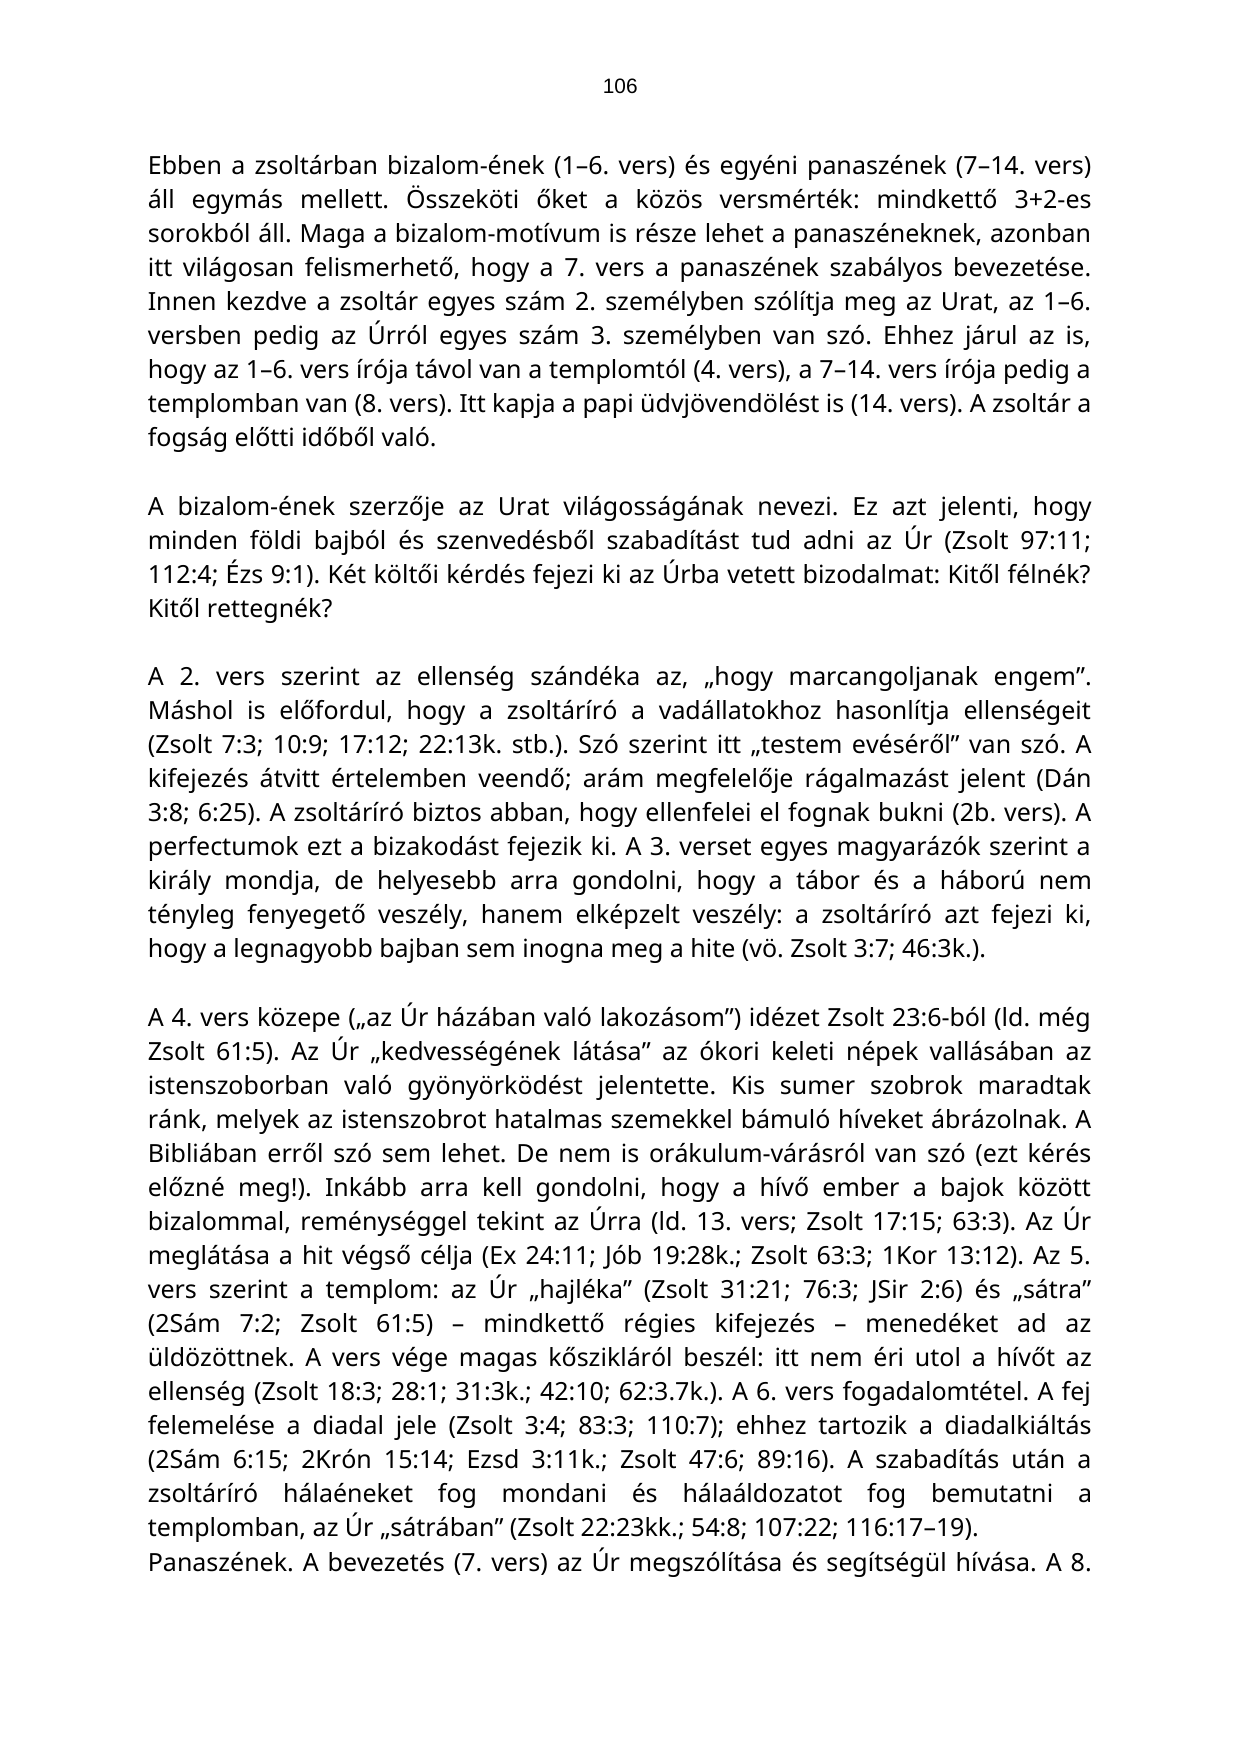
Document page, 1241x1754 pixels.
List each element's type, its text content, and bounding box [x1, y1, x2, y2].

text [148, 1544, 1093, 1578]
text Ebben a zsoltárban bizalom-ének (1–6. vers) és egyéni panaszének (7–14. vers) áll egymás mellett. Összeköti őket a közös versmérték: mindkettő 3+2-es sorokból áll. Maga a bizalom-motívum is része lehet a panaszéneknek, azonban itt világosan felismerhető, hogy a 7. vers a panaszének szabályos bevezetése. Innen kezdve a zsoltár egyes szám 2. személyben szólítja meg az Urat, az 1–6. versben pedig az Úrról egyes szám 3. személyben van szó. Ehhez járul az is, hogy az 1–6. vers írója távol van a templomtól (4. vers), a 7–14. vers írója pedig a templomban van (8. vers). Itt kapja a papi üdvjövendölést is (14. vers). A zsoltár a fogság előtti időből való. [148, 148, 1093, 454]
text A 2. vers szerint az ellenség szándéka az, „hogy marcangoljanak engem”. Máshol is előfordul, hogy a zsoltáríró a vadállatokhoz hasonlítja ellenségeit (Zsolt 7:3; 10:9; 17:12; 22:13k. stb.). Szó szerint itt „testem evéséről” van szó. A kifejezés átvitt értelemben veendő; arám megfelelője rágalmazást jelent (Dán 3:8; 6:25). A zsoltáríró biztos abban, hogy ellenfelei el fognak bukni (2b. vers). A perfectumok ezt a bizakodást fejezik ki. A 3. verset egyes magyarázók szerint a király mondja, de helyesebb arra gondolni, hogy a tábor és a háború nem tényleg fenyegető veszély, hanem elképzelt veszély: a zsoltáríró azt fejezi ki, hogy a legnagyobb bajban sem inogna meg a hite (vö. Zsolt 3:7; 46:3k.). [148, 658, 1093, 965]
text A bizalom-ének szerzője az Urat világosságának nevezi. Ez azt jelenti, hogy minden földi bajból és szenvedésből szabadítást tud adni az Úr (Zsolt 97:11; 112:4; Ézs 9:1). Két költői kérdés fejezi ki az Úrba vetett bizodalmat: Kitől félnék? Kitől rettegnék? [148, 488, 1093, 624]
text A 4. vers közepe („az Úr házában való lakozásom”) idézet Zsolt 23:6-ból (ld. még Zsolt 61:5). Az Úr „kedvességének látása” az ókori keleti népek vallásában az istenszoborban való gyönyörködést jelentette. Kis sumer szobrok maradtak ránk, melyek az istenszobrot hatalmas szemekkel bámuló híveket ábrázolnak. A Bibliában erről szó sem lehet. De nem is orákulum-várásról van szó (ezt kérés előzné meg!). Inkább arra kell gondolni, hogy a hívő ember a bajok között bizalommal, reménységgel tekint az Úrra (ld. 13. vers; Zsolt 17:15; 63:3). Az Úr meglátása a hit végső célja (Ex 24:11; Jób 19:28k.; Zsolt 63:3; 1Kor 13:12). Az 5. vers szerint a templom: az Úr „hajléka” (Zsolt 31:21; 76:3; JSir 2:6) és „sátra” (2Sám 7:2; Zsolt 61:5) – mindkettő régies kifejezés – menedéket ad az üldözöttnek. A vers vége magas kőszikláról beszél: itt nem éri utol a hívőt az ellenség (Zsolt 18:3; 28:1; 31:3k.; 42:10; 62:3.7k.). A 6. vers fogadalomtétel. A fej felemelése a diadal jele (Zsolt 3:4; 83:3; 110:7); ehhez tartozik a diadalkiáltás (2Sám 6:15; 2Krón 15:14; Ezsd 3:11k.; Zsolt 47:6; 89:16). A szabadítás után a zsoltáríró hálaéneket fog mondani és hálaáldozatot fog bemutatni a templomban, az Úr „sátrában” (Zsolt 22:23kk.; 54:8; 107:22; 116:17–19). [148, 999, 1093, 1544]
